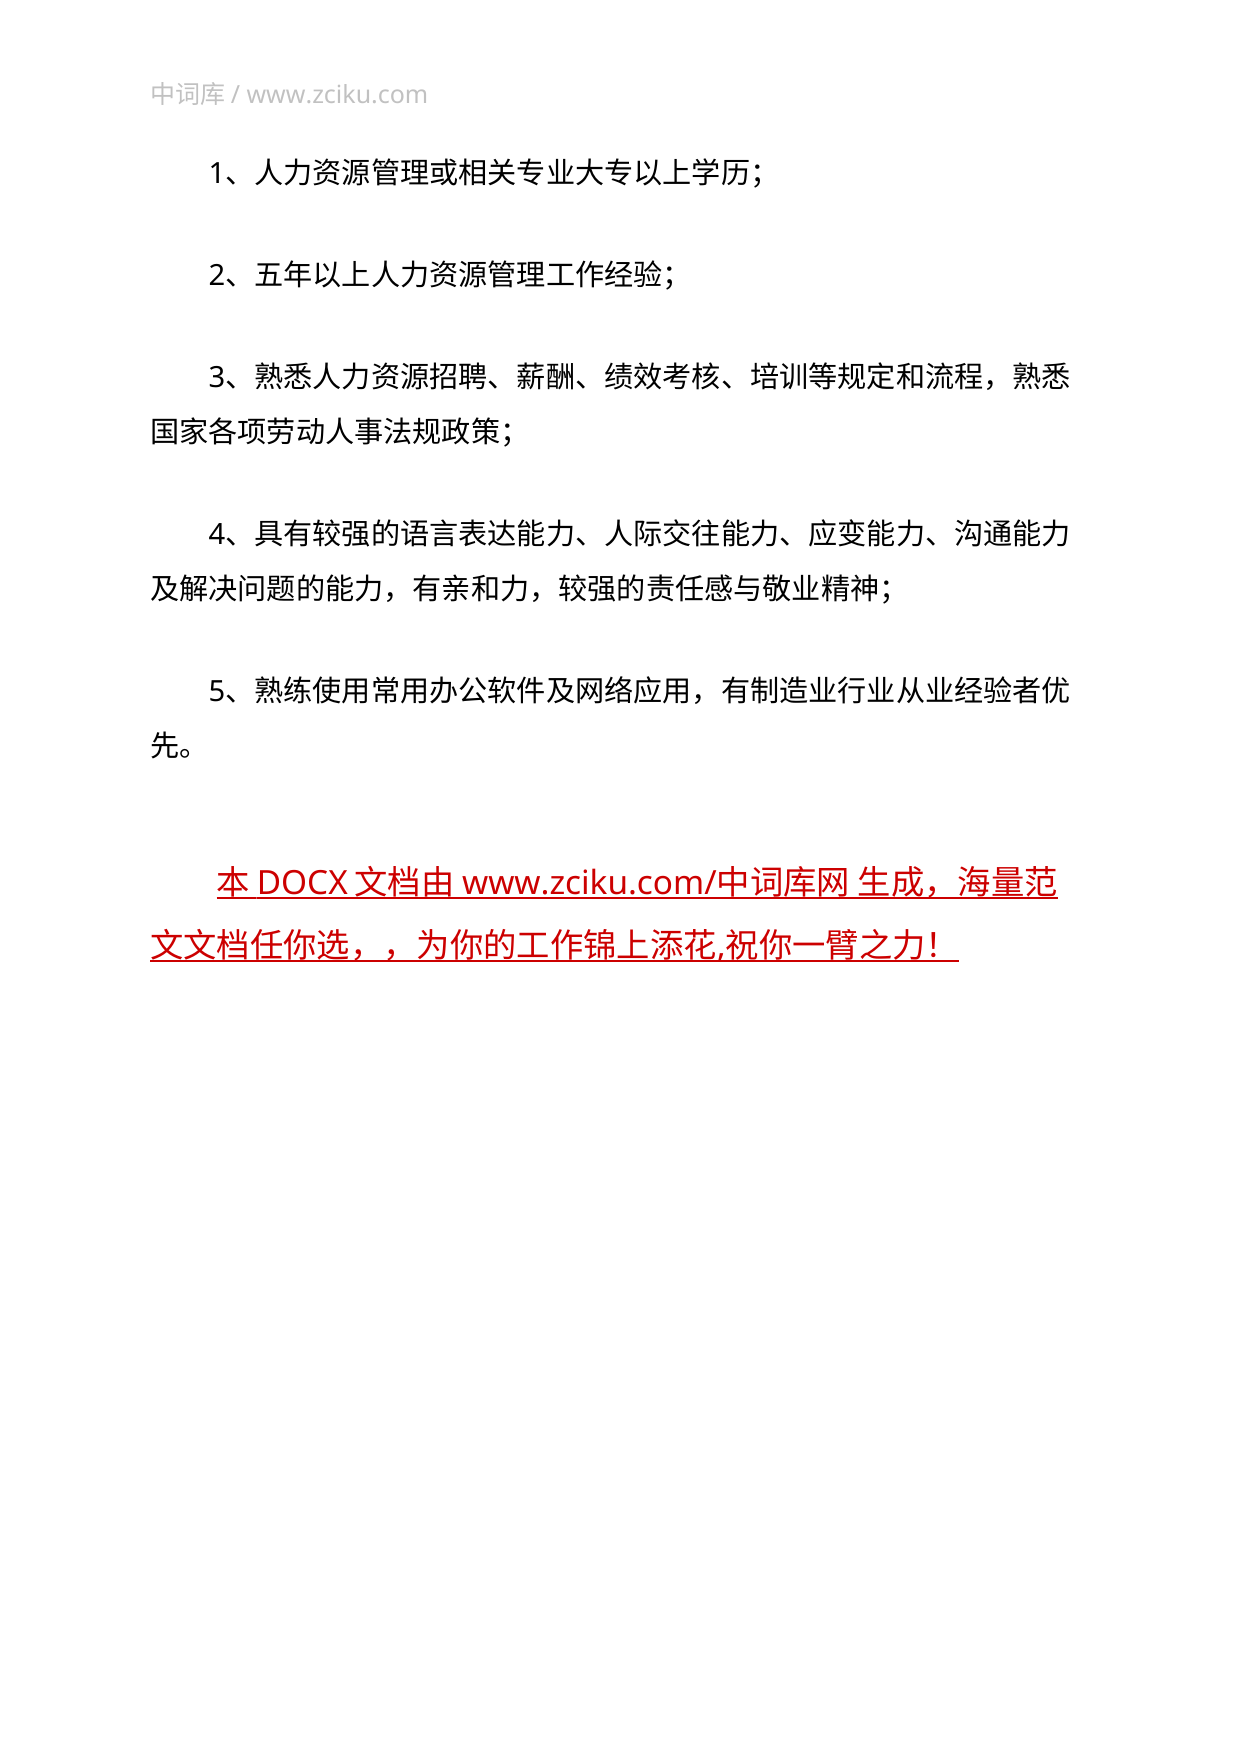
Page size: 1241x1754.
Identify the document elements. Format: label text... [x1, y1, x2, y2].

text 4、具有较强的语言表达能力、人际交往能力、应变能力、沟通能力及解决问题的能力，有亲和力，较强的责任感与敬业精神； [150, 511, 1090, 608]
text 3、熟悉人力资源招聘、薪酬、绩效考核、培训等规定和流程，熟悉国家各项劳动人事法规政策； [150, 354, 1090, 451]
text 2、五年以上人力资源管理工作经验； [150, 252, 1090, 294]
text 5、熟练使用常用办公软件及网络应用，有制造业行业从业经验者优先。 [150, 667, 1090, 765]
text 1、人力资源管理或相关专业大专以上学历； [150, 150, 1090, 192]
text 本DOCX文档由 www.zciku.com/中词库网 生成，海量范文文档任你选，，为你的工作锦上添花,祝你一臂之力！ [150, 856, 1090, 967]
